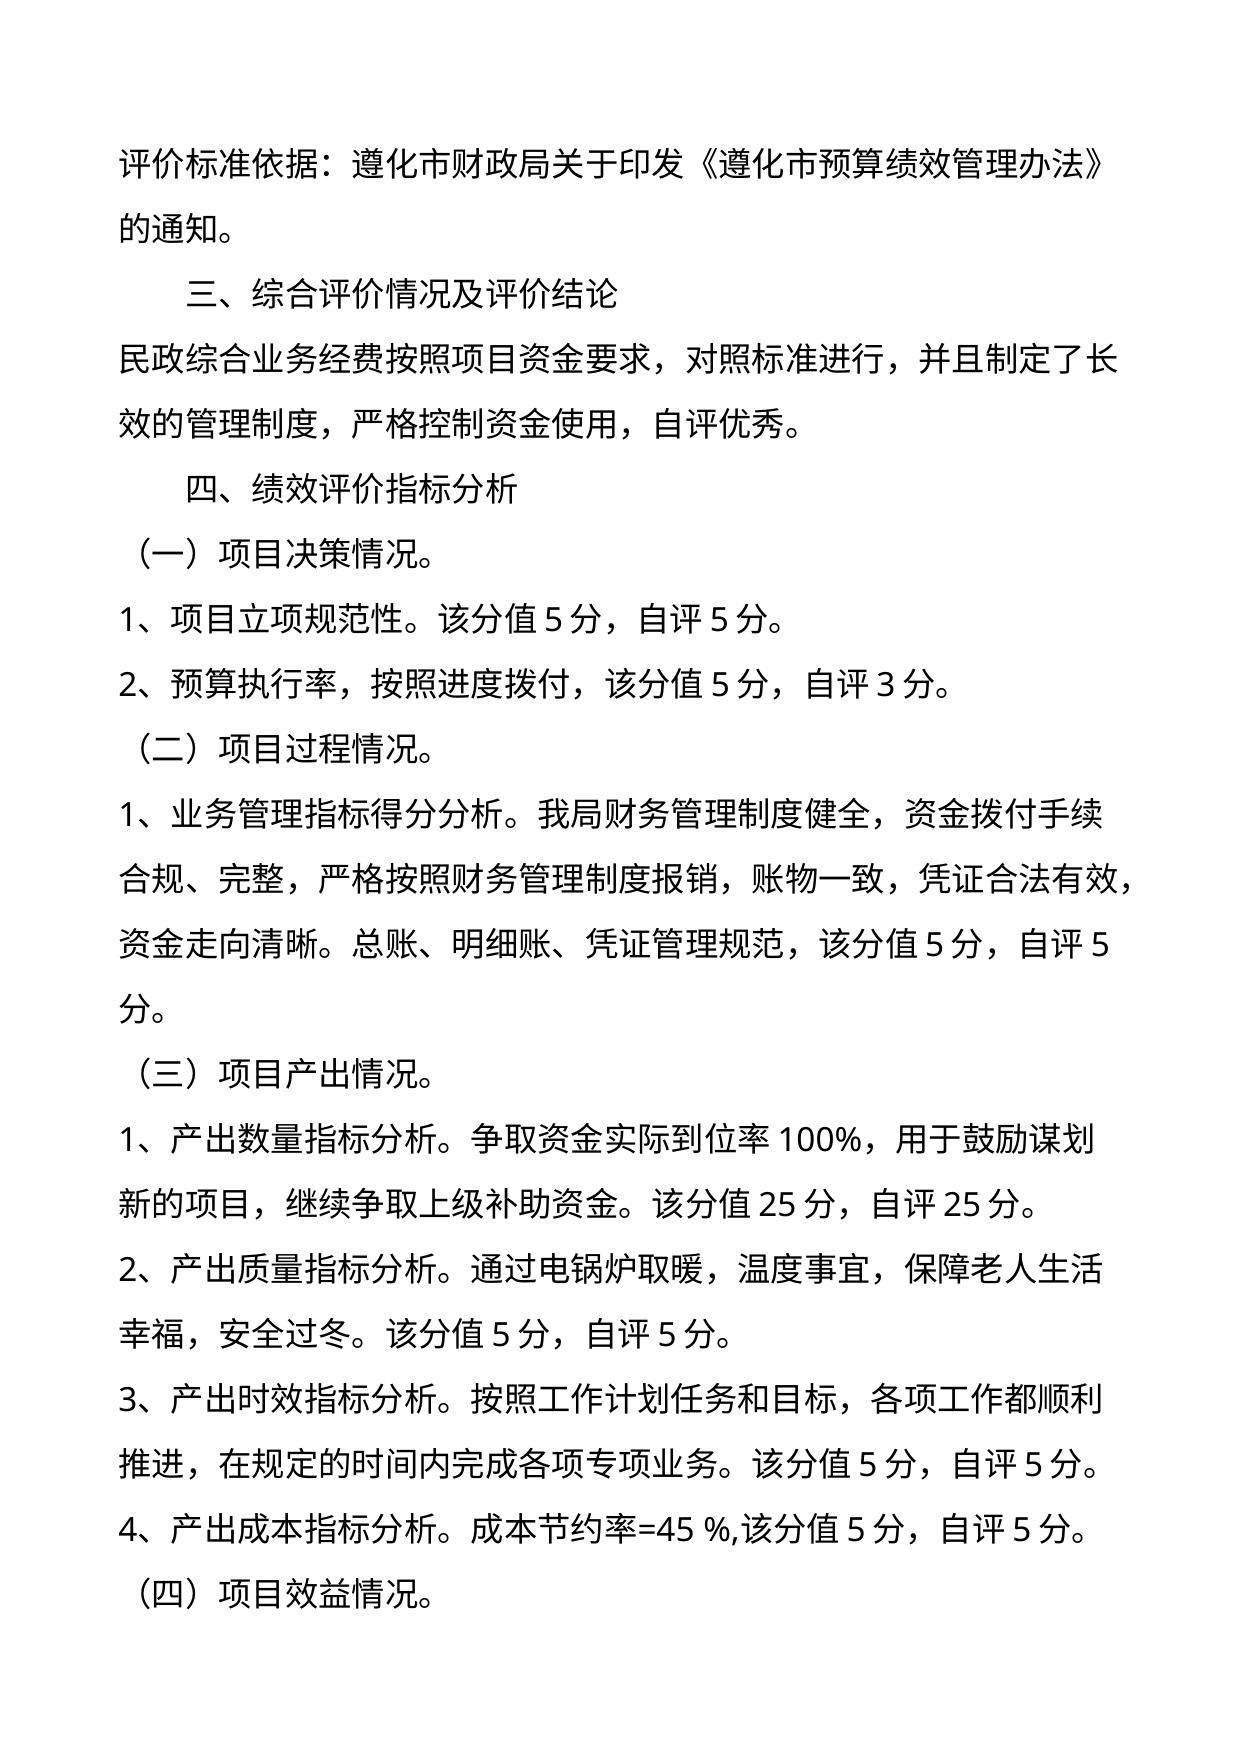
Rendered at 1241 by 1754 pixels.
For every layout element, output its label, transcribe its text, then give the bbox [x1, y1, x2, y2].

text 2、预算执行率，按照进度拨付，该分值5分，自评3分。 [118, 649, 1122, 714]
text 1、项目立项规范性。该分值5分，自评5分。 [118, 584, 1122, 649]
text （一）项目决策情况。 [118, 519, 1122, 584]
text 1、产出数量指标分析。争取资金实际到位率100%，用于鼓励谋划新的项目，继续争取上级补助资金。该分值25分，自评25分。 [118, 1104, 1122, 1234]
text 民政综合业务经费按照项目资金要求，对照标准进行，并且制定了长效的管理制度，严格控制资金使用，自评优秀。 [118, 324, 1122, 454]
text （二）项目过程情况。 [118, 714, 1122, 779]
text 评价标准依据：遵化市财政局关于印发《遵化市预算绩效管理办法》的通知。 [118, 129, 1122, 259]
text （四）项目效益情况。 [118, 1559, 1122, 1624]
text 3、产出时效指标分析。按照工作计划任务和目标，各项工作都顺利推进，在规定的时间内完成各项专项业务。该分值5分，自评5分。 [118, 1364, 1122, 1494]
text （三）项目产出情况。 [118, 1039, 1122, 1104]
text 1、业务管理指标得分分析。我局财务管理制度健全，资金拨付手续合规、完整，严格按照财务管理制度报销，账物一致，凭证合法有效，资金走向清晰。总账、明细账、凭证管理规范，该分值5分，自评5分。 [118, 779, 1122, 1039]
text 四、绩效评价指标分析 [118, 454, 1122, 519]
text 4、产出成本指标分析。成本节约率=45 %,该分值5分，自评5分。 [118, 1494, 1122, 1559]
text 2、产出质量指标分析。通过电锅炉取暖，温度事宜，保障老人生活幸福，安全过冬。该分值5分，自评5分。 [118, 1234, 1122, 1364]
text 三、综合评价情况及评价结论 [118, 259, 1122, 324]
